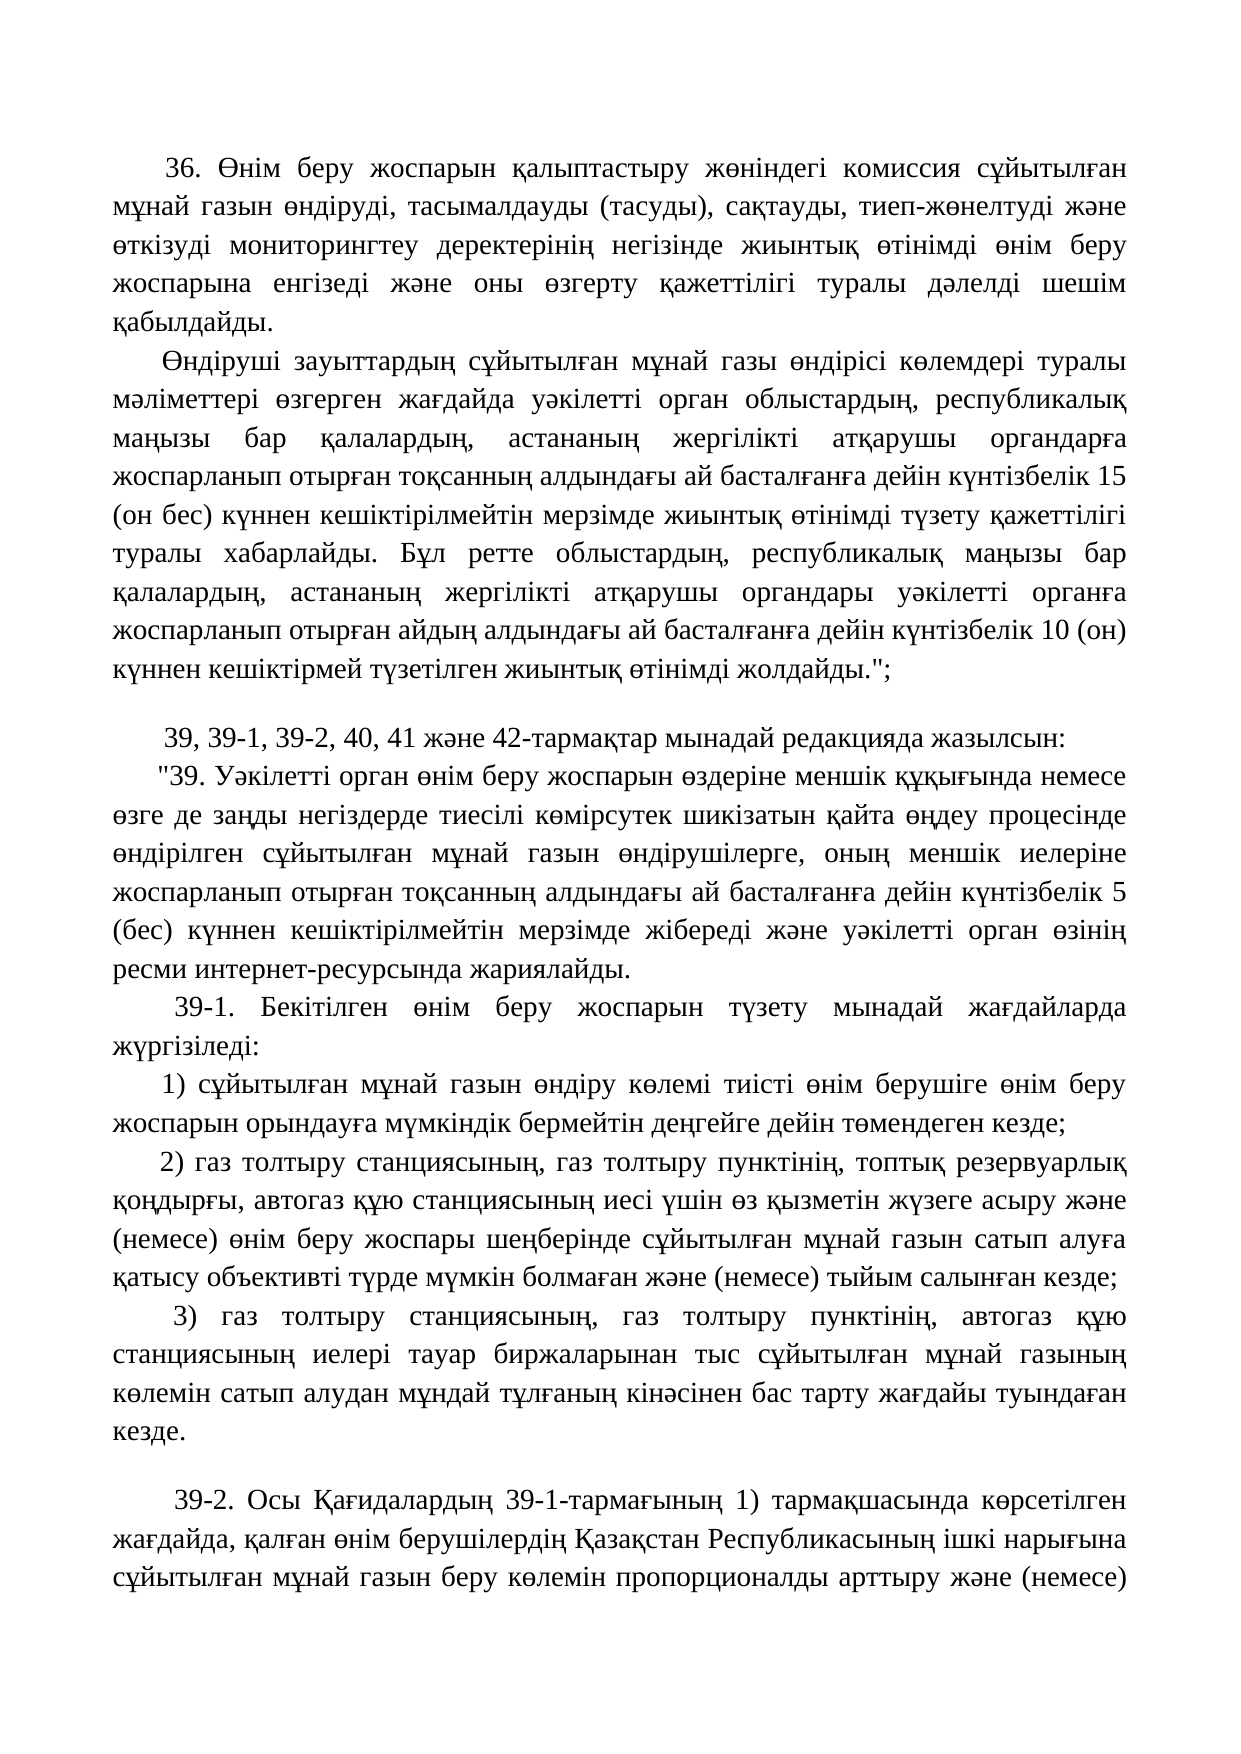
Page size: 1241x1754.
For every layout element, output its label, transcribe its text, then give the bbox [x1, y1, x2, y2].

text 3) газ толтыру станциясының, газ толтыру пунктінің, автогаз құю станциясының иелері тауар биржаларынан тыс сұйытылған мұнай газының көлемін сатып алудан мұндай тұлғаның кінәсінен бас тарту жағдайы туындаған кезде. [112, 1298, 1128, 1447]
text Өндіруші зауыттардың сұйытылған мұнай газы өндірісі көлемдері туралы мәліметтері өзгерген жағдайда уәкілетті орган облыстардың, республикалық маңызы бар қалалардың, астананың жергілікті атқарушы органдарға жоспарланып отырған тоқсанның алдындағы ай басталғанға дейін күнтізбелік 15 (он бес) күннен кешіктірілмейтін мерзімде жиынтық өтінімді түзету қажеттілігі туралы хабарлайды. Бұл ретте облыстардың, республикалық маңызы бар қалалардың, астананың жергілікті атқарушы органдары уәкілетті органға жоспарланып отырған айдың алдындағы ай басталғанға дейін күнтізбелік 10 (он) күннен кешіктірмей түзетілген жиынтық өтінімді жолдайды."; [112, 343, 1128, 684]
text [112, 1482, 1128, 1593]
text 2) газ толтыру станциясының, газ толтыру пунктінің, топтық резервуарлық қоңдырғы, автогаз құю станциясының иесі үшін өз қызметін жүзеге асыру және (немесе) өнім беру жоспары шеңберінде сұйытылған мұнай газын сатып алуға қатысу объективті түрде мүмкін болмаған және (немесе) тыйым салынған кезде; [112, 1144, 1128, 1293]
text "39. Уәкілетті орган өнім беру жоспарын өздеріне меншік құқығында немесе өзге де заңды негіздерде тиесілі көмірсутек шикізатын қайта өңдеу процесінде өндірілген сұйытылған мұнай газын өндірушілерге, оның меншік иелеріне жоспарланып отырған тоқсанның алдындағы ай басталғанға дейін күнтізбелік 5 (бес) күннен кешіктірілмейтін мерзімде жібереді және уәкілетті орган өзінің ресми интернет-ресурсында жариялайды. [112, 758, 1128, 984]
text 39-1. Бекітілген өнім беру жоспарын түзету мынадай жағдайларда жүргізіледі: [112, 989, 1128, 1062]
text 39, 39-1, 39-2, 40, 41 және 42-тармақтар мынадай редакцияда жазылсын: [112, 720, 1128, 753]
text 36. Өнім беру жоспарын қалыптастыру жөніндегі комиссия сұйытылған мұнай газын өндіруді, тасымалдауды (тасуды), сақтауды, тиеп-жөнелтуді және өткізуді мониторингтеу деректерінің негізінде жиынтық өтінімді өнім беру жоспарына енгізеді және оны өзгерту қажеттілігі туралы дәлелді шешім қабылдайды. [112, 150, 1128, 338]
text 1) сұйытылған мұнай газын өндіру көлемі тиісті өнім берушіге өнім беру жоспарын орындауға мүмкіндік бермейтін деңгейге дейін төмендеген кезде; [112, 1067, 1128, 1139]
